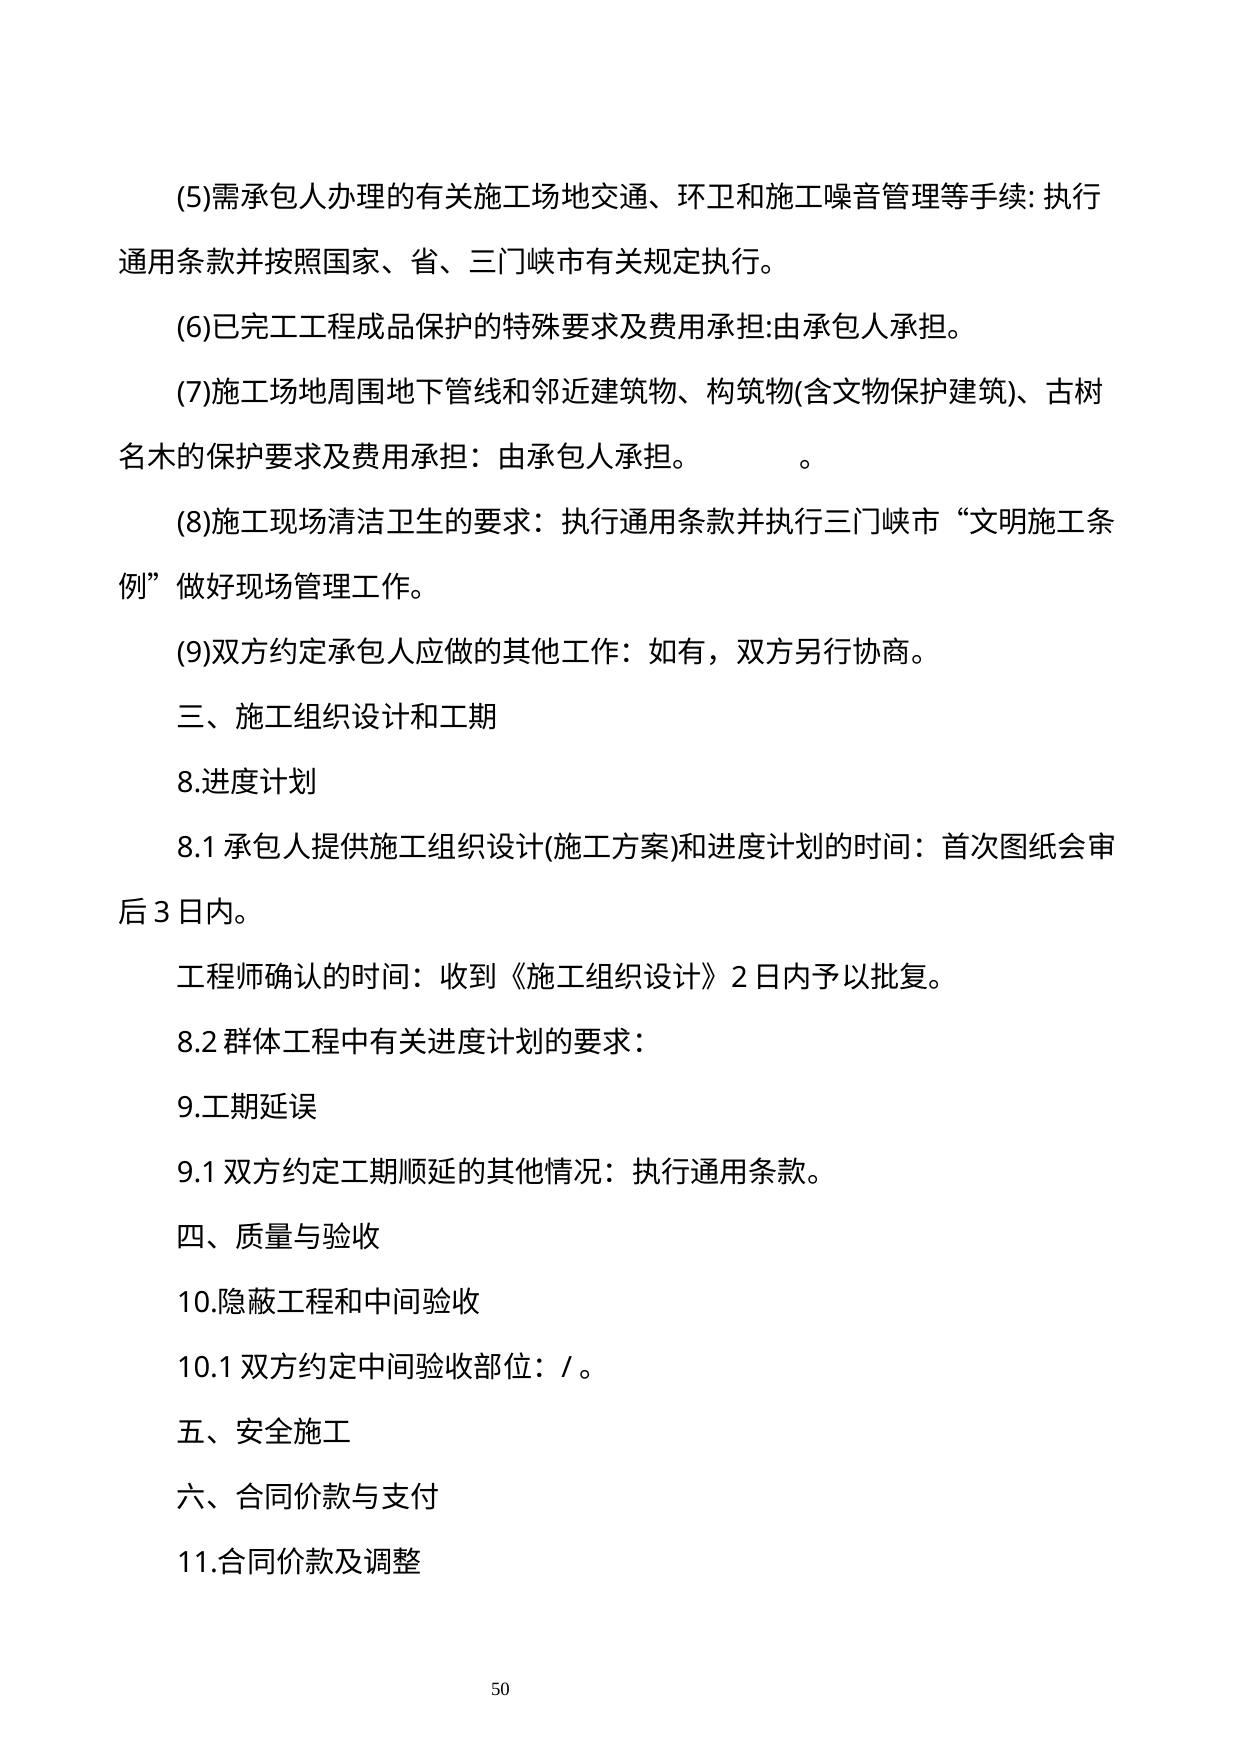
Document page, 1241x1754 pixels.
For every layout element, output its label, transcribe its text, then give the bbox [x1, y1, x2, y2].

text (9)双方约定承包人应做的其他工作：如有，双方另行协商。 [118, 617, 1122, 682]
text (6)已完工工程成品保护的特殊要求及费用承担:由承包人承担。 [118, 292, 1122, 357]
text 五、安全施工 [118, 1397, 1122, 1462]
text 三、施工组织设计和工期 [118, 682, 1122, 747]
text 9.1双方约定工期顺延的其他情况：执行通用条款。 [118, 1137, 1122, 1202]
text (5)需承包人办理的有关施工场地交通、环卫和施工噪音管理等手续: 执行通用条款并按照国家、省、三门峡市有关规定执行。 [118, 162, 1122, 292]
text 工程师确认的时间：收到《施工组织设计》2日内予以批复。 [118, 942, 1122, 1007]
text 9.工期延误 [118, 1072, 1122, 1137]
text 11.合同价款及调整 [118, 1527, 1122, 1592]
text 10.隐蔽工程和中间验收 [118, 1267, 1122, 1332]
text 8.1承包人提供施工组织设计(施工方案)和进度计划的时间：首次图纸会审后3日内。 [118, 812, 1122, 942]
text 四、质量与验收 [118, 1202, 1122, 1267]
text 10.1双方约定中间验收部位：/ 。 [118, 1332, 1122, 1397]
text 六、合同价款与支付 [118, 1462, 1122, 1527]
text 8.2群体工程中有关进度计划的要求： [118, 1007, 1122, 1072]
text 8.进度计划 [118, 747, 1122, 812]
text (7)施工场地周围地下管线和邻近建筑物、构筑物(含文物保护建筑)、古树名木的保护要求及费用承担：由承包人承担。 。 [118, 357, 1122, 487]
text (8)施工现场清洁卫生的要求：执行通用条款并执行三门峡市“文明施工条例”做好现场管理工作。 [118, 487, 1122, 617]
